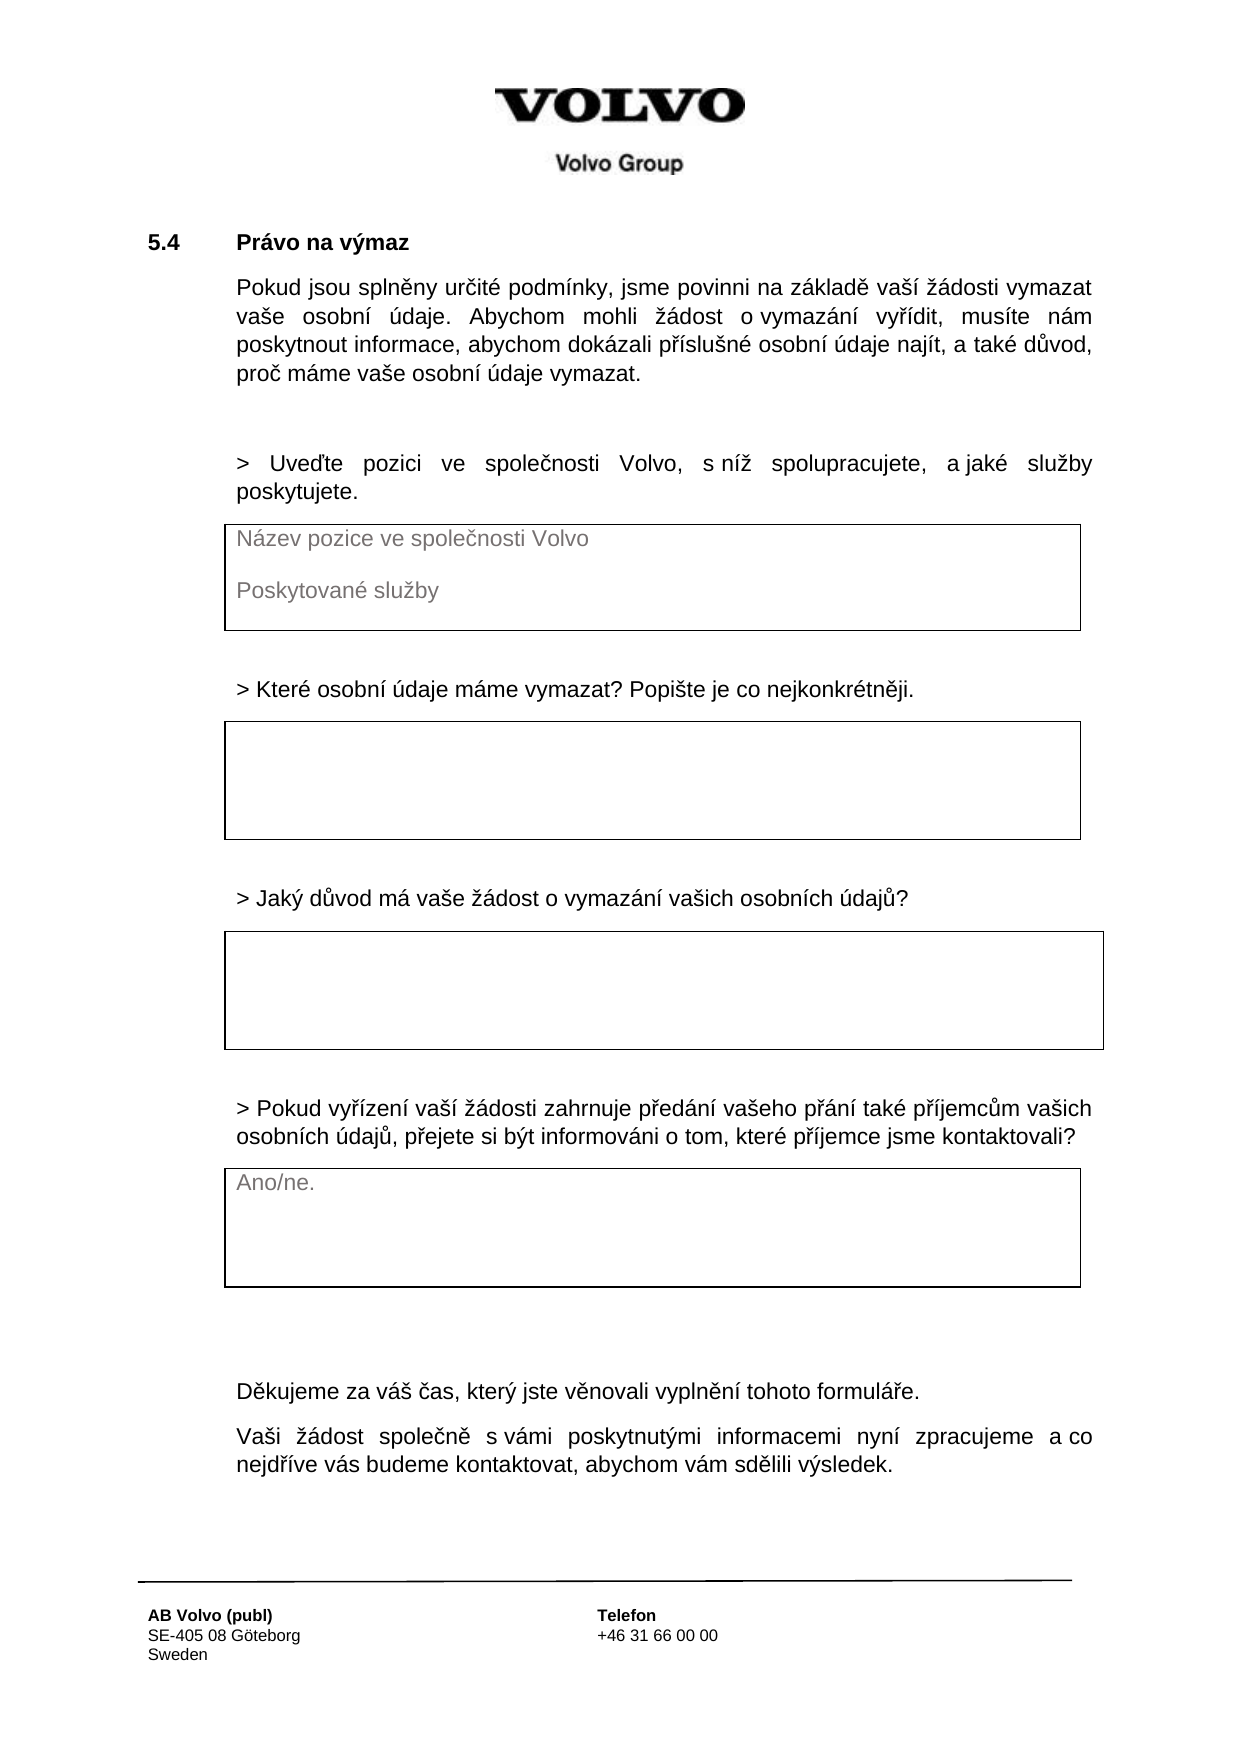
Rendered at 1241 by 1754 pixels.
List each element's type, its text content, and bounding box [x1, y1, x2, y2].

subtitle Právo na výmaz [148, 229, 1093, 256]
text Pokud jsou splněny určité podmínky, jsme povinni na základě vaší žádosti vymazat vaše osobní údaje. Abychom mohli žádost o vymazání vyřídit, musíte nám poskytnout informace, abychom dokázali příslušné osobní údaje najít, a také důvod, proč máme vaše osobní údaje vymazat. [236, 274, 1093, 386]
picture [495, 88, 745, 175]
table_header [226, 722, 1080, 839]
text > Které osobní údaje máme vymazat? Popište je co nejkonkrétněji. [236, 676, 1093, 702]
table_header Název pozice ve společnosti Volvo Poskytované služby [226, 525, 1080, 630]
text > Jaký důvod má vaše žádost o vymazání vašich osobních údajů? [236, 885, 1093, 912]
table_header [226, 932, 1103, 1049]
table_header Ano/ne. [226, 1169, 1080, 1286]
text Vaši žádost společně s vámi poskytnutými informacemi nyní zpracujeme a co nejdříve vás budeme kontaktovat, abychom vám sdělili výsledek. [236, 1423, 1093, 1478]
text Děkujeme za váš čas, který jste věnovali vyplnění tohoto formuláře. [236, 1378, 1093, 1404]
text > Pokud vyřízení vaší žádosti zahrnuje předání vašeho přání také příjemcům vašich osobních údajů, přejete si být informováni o tom, které příjemce jsme kontaktovali? [236, 1095, 1093, 1149]
text > Uveďte pozici ve společnosti Volvo, s níž spolupracujete, a jaké služby poskytujete. [236, 450, 1093, 505]
